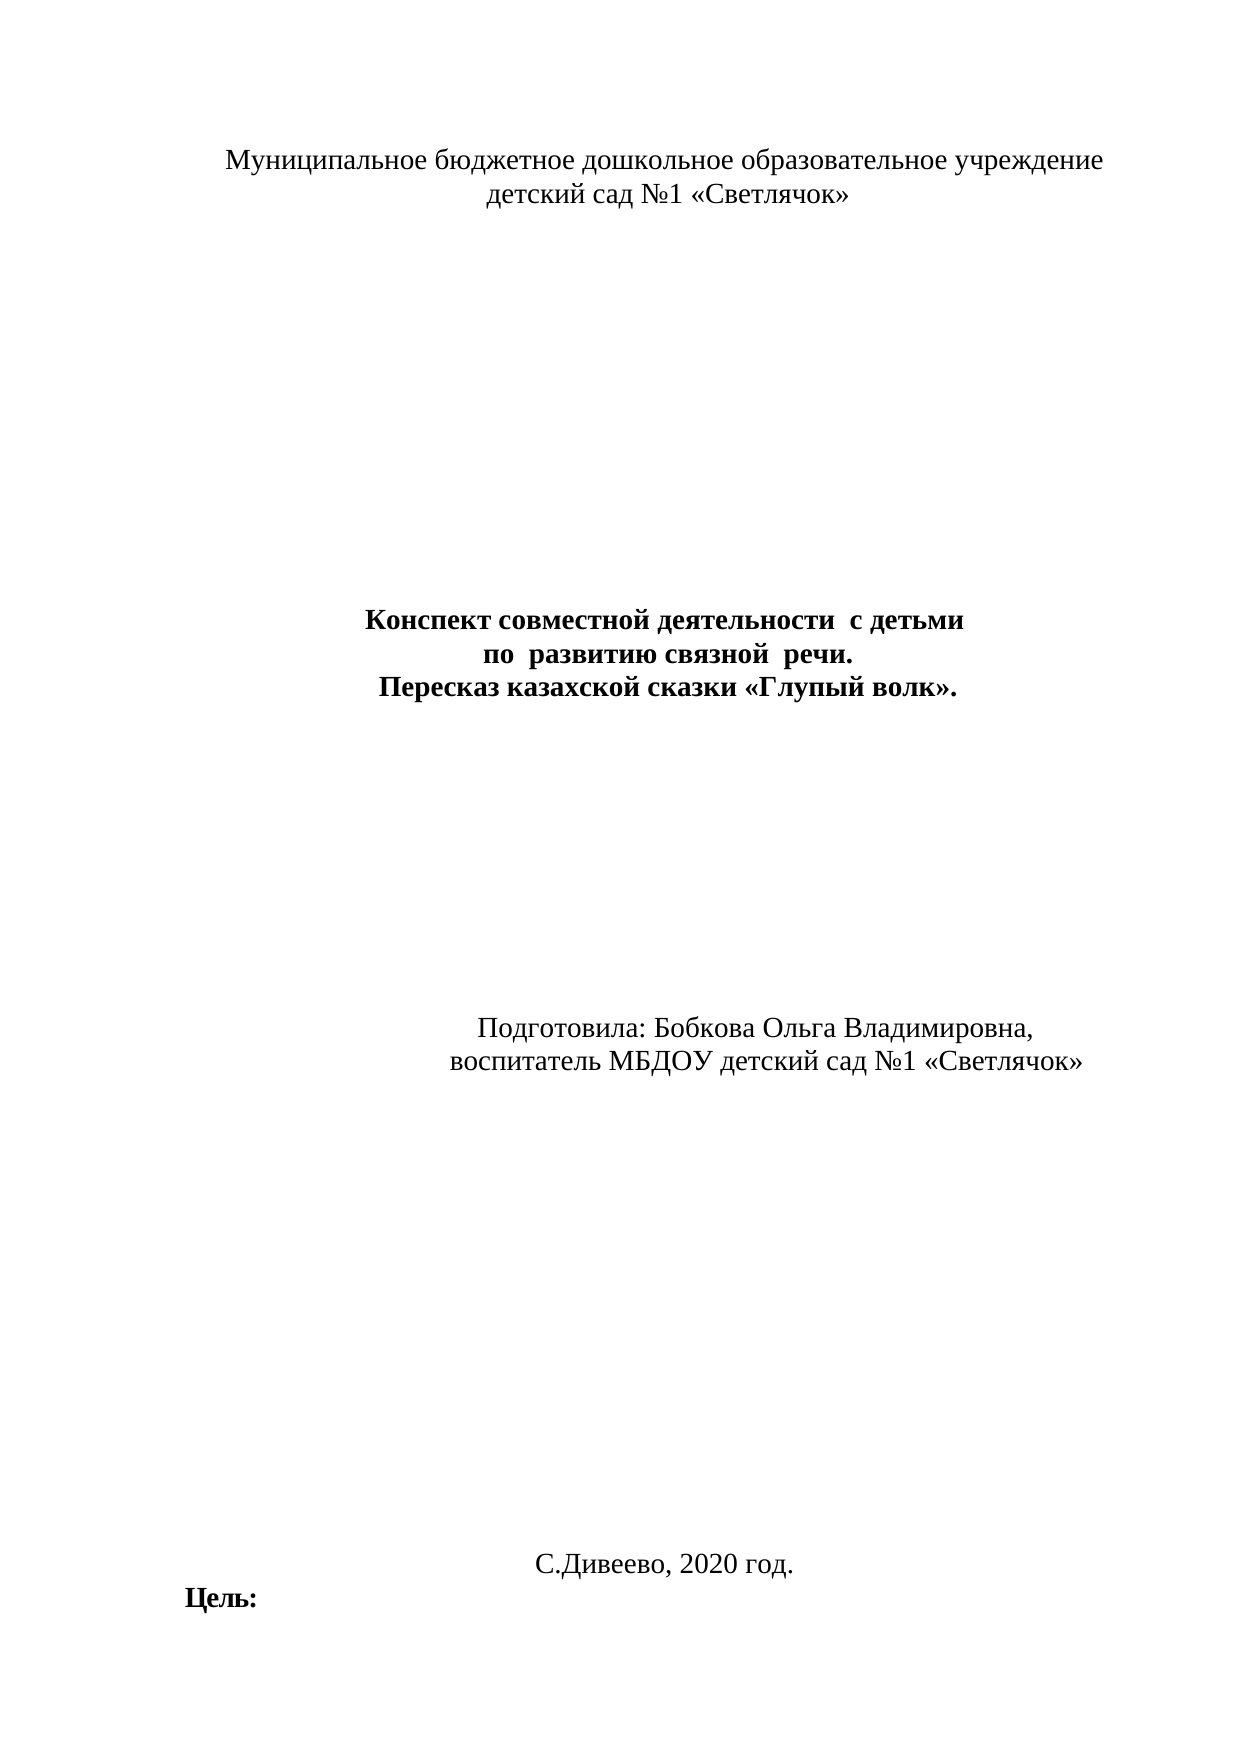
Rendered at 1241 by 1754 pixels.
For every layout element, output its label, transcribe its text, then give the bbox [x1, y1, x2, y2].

text детский сад №1 «Светлячок» [177, 176, 1152, 209]
text Пересказ казахской сказки «Глупый волк». [177, 669, 1152, 703]
text Цель: [177, 1580, 1152, 1614]
text Муниципальное бюджетное дошкольное образовательное учреждение [177, 142, 1152, 176]
text Конспект совместной деятельности с детьми [177, 602, 1152, 636]
text С.Дивеево, 2020 год. [177, 1547, 1152, 1580]
text Подготовила: Бобкова Ольга Владимировна, [177, 1010, 1152, 1043]
text воспитатель МБДОУ детский сад №1 «Светлячок» [177, 1043, 1152, 1077]
text по развитию связной речи. [177, 636, 1152, 669]
